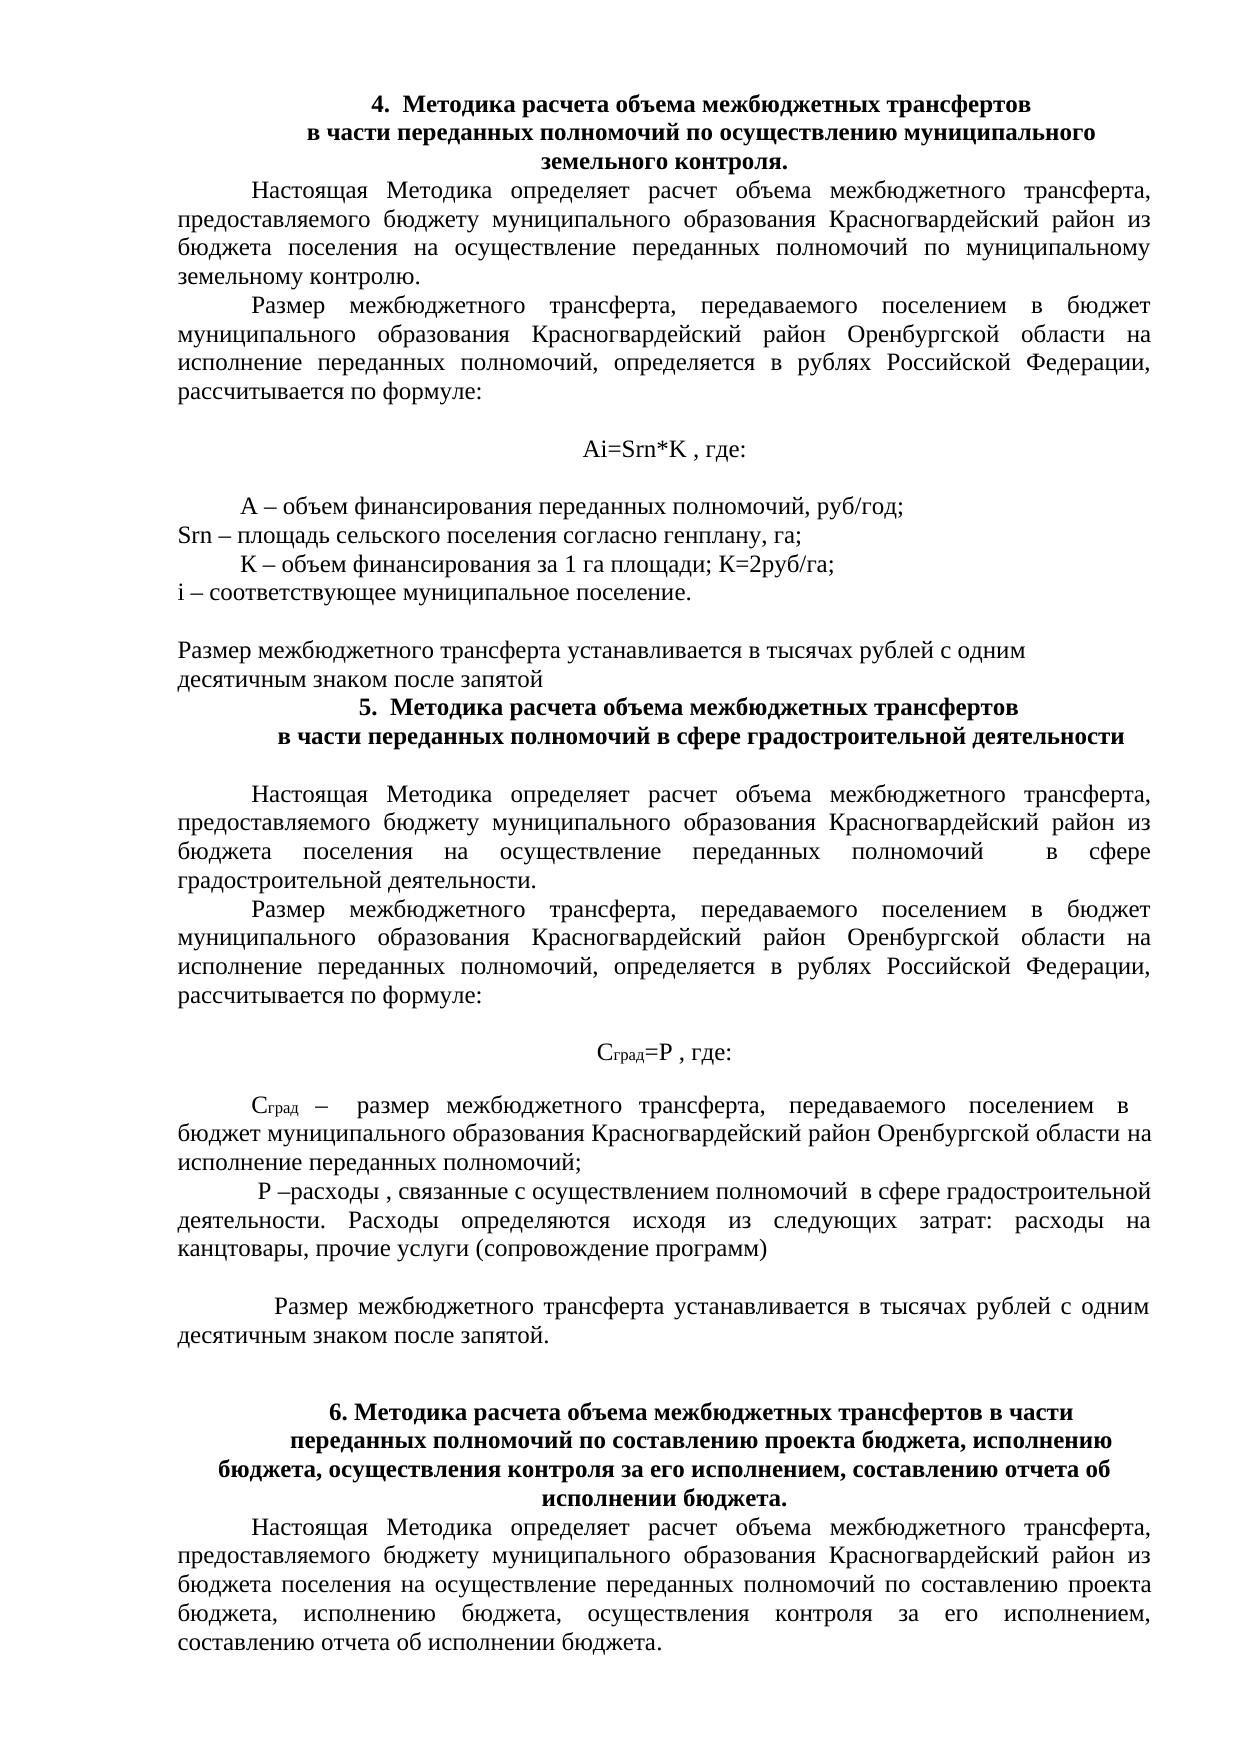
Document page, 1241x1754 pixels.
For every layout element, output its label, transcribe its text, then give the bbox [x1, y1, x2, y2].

text Сград – размер межбюджетного трансферта, передаваемого поселением в бюджет муниципального образования Красногвардейский район Оренбургской области на исполнение переданных полномочий; [177, 1090, 1152, 1176]
text 6. Методика расчета объема межбюджетных трансфертов в части [177, 1397, 1152, 1425]
text Размер межбюджетного трансферта устанавливается в тысячах рублей с одним десятичным знаком после запятой. [177, 1291, 1152, 1348]
text в части переданных полномочий по осуществлению муниципального земельного контроля. [177, 117, 1152, 175]
text Размер межбюджетного трансферта, передаваемого поселением в бюджет муниципального образования Красногвардейский район Оренбургской области на исполнение переданных полномочий, определяется в рублях Российской Федерации, рассчитывается по формуле: [177, 290, 1152, 405]
text Размер межбюджетного трансферта устанавливается в тысячах рублей с одним десятичным знаком после запятой [177, 635, 1152, 692]
text Настоящая Методика определяет расчет объема межбюджетного трансферта, предоставляемого бюджету муниципального образования Красногвардейский район из бюджета поселения на осуществление переданных полномочий по составлению проекта бюджета, исполнению бюджета, осуществления контроля за его исполнением, составлению отчета об исполнении бюджета. [177, 1512, 1152, 1655]
text Настоящая Методика определяет расчет объема межбюджетного трансферта, предоставляемого бюджету муниципального образования Красногвардейский район из бюджета поселения на осуществление переданных полномочий в сфере градостроительной деятельности. [177, 779, 1152, 894]
text в части переданных полномочий в сфере градостроительной деятельности [177, 721, 1152, 750]
text 5. Методика расчета объема межбюджетных трансфертов [177, 692, 1152, 721]
text Настоящая Методика определяет расчет объема межбюджетного трансферта, предоставляемого бюджету муниципального образования Красногвардейский район из бюджета поселения на осуществление переданных полномочий по муниципальному земельному контролю. [177, 175, 1152, 290]
text Размер межбюджетного трансферта, передаваемого поселением в бюджет муниципального образования Красногвардейский район Оренбургской области на исполнение переданных полномочий, определяется в рублях Российской Федерации, рассчитывается по формуле: [177, 894, 1152, 1009]
text Р –расходы , связанные с осуществлением полномочий в сфере градостроительной деятельности. Расходы определяются исходя из следующих затрат: расходы на канцтовары, прочие услуги (сопровождение программ) [177, 1176, 1152, 1262]
text Сград=Р , где: [177, 1037, 1152, 1066]
text Аi=Srn*K , где: [177, 434, 1152, 462]
text переданных полномочий по составлению проекта бюджета, исполнению бюджета, осуществления контроля за его исполнением, составлению отчета об исполнении бюджета. [177, 1425, 1152, 1512]
text К – объем финансирования за 1 га площади; К=2руб/га; [177, 549, 1152, 577]
text А – объем финансирования переданных полномочий, руб/год; Srn – площадь сельского поселения согласно генплану, га; [177, 491, 1152, 549]
text 4. Методика расчета объема межбюджетных трансфертов [177, 89, 1152, 117]
text i – соответствующее муниципальное поселение. [177, 577, 1152, 606]
